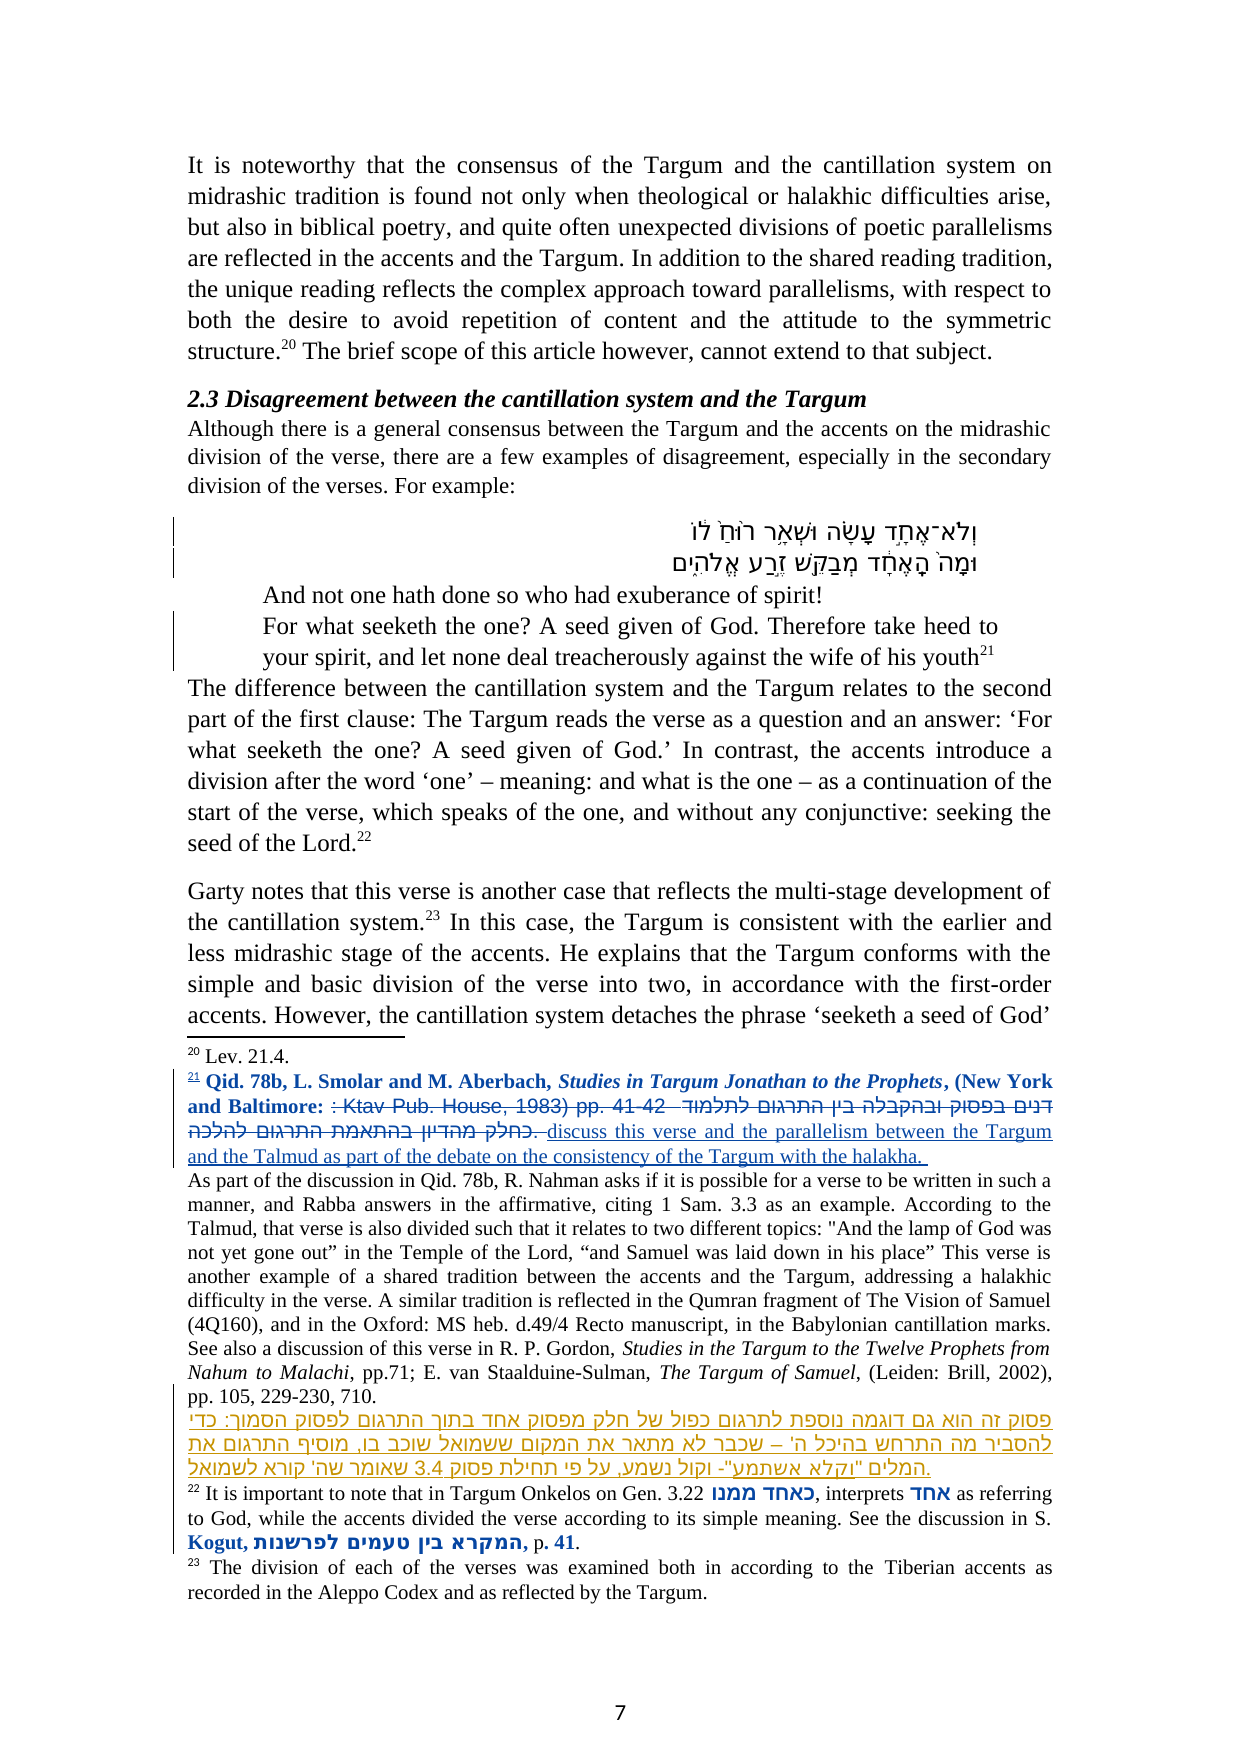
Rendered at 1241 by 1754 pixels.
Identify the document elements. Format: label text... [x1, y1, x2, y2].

list Garty notes that this verse is another case that reflects the multi-stage development of the cantillation system. In this case, the Targum is consistent with the earlier and less midrashic stage of the accents. He explains that the Targum conforms with the simple and basic division of the verse into two, in accordance with the first-order accents. However, the cantillation system detaches the phrase ‘seeketh a seed of God’ from the phrase ‘and what is the one’. According to this interpretation of the verse, the etnachta – the first-order division - should have been placed under the ‘the one’, and the phrase ‘seeketh a seed of God’ should have been connected to the continuation, as part of the conditional sentence – as if the actual text was the following: ‘(If you) seeketh a seed of God, you should take heed to your spirit, and let none deal treacherously against the wife of your youth’. [187, 876, 1053, 1029]
list It is noteworthy that the consensus of the Targum and the cantillation system on midrashic tradition is found not only when theological or halakhic difficulties arise, but also in biblical poetry, and quite often unexpected divisions of poetic parallelisms are reflected in the accents and the Targum. In addition to the shared reading tradition, the unique reading reflects the complex approach toward parallelisms, with respect to both the desire to avoid repetition of content and the attitude to the symmetric structure. The brief scope of this article however, cannot extend to that subject. [187, 150, 1053, 365]
subtitle 2.3 Disagreement between the cantillation system and the Targum [187, 384, 1053, 413]
list For what seeketh the one? A seed given of God. Therefore take heed to your spirit, and let none deal treacherously against the wife of his youth [262, 611, 999, 671]
list The difference between the cantillation system and the Targum relates to the second part of the first clause: The Targum reads the verse as a question and an answer: ‘For what seeketh the one? A seed given of God.’ In contrast, the accents introduce a division after the word ‘one’ – meaning: and what is the one – as a continuation of the start of the verse, which speaks of the one, and without any conjunctive: seeking the seed of the Lord. [187, 673, 1053, 857]
list And not one hath done so who had exuberance of spirit! [262, 580, 999, 609]
list וְלֹא־אֶחָ֣ד עָשָׂ֗ה וּשְׁאָ֥ר ר֨וּחַ֙ ל֔וֹ [187, 517, 978, 546]
list וּמָה֙ הָֽאֶחָ֔ד מְבַקֵּ֖שׁ זֶ֣רַע אֱלֹהִ֑ים [187, 548, 978, 578]
text Although there is a general consensus between the Targum and the accents on the midrashic division of the verse, there are a few examples of disagreement, especially in the secondary division of the verses. For example: [187, 415, 1053, 498]
